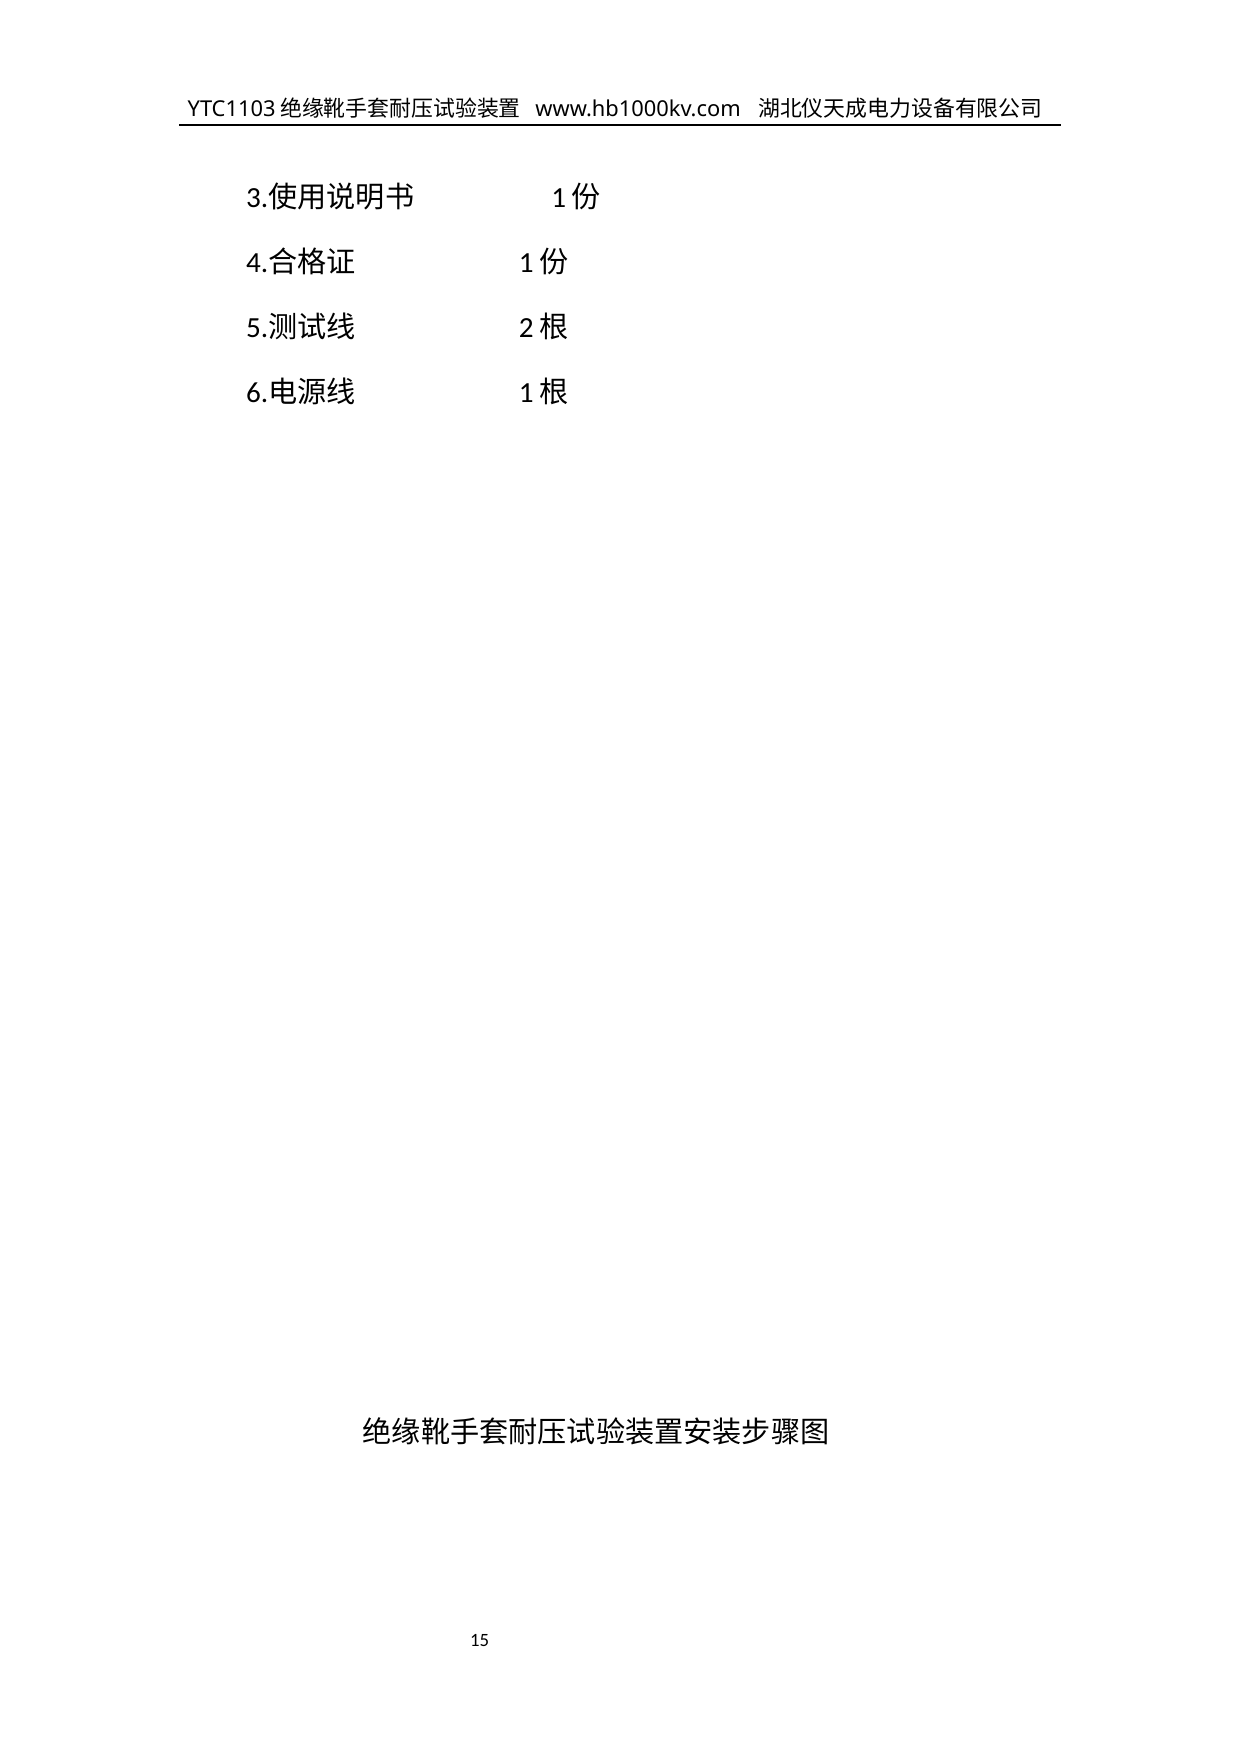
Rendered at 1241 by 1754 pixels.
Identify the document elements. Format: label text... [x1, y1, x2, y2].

text 3.使用说明书 1份 [246, 162, 1053, 227]
text 4.合格证 1份 [246, 227, 1053, 292]
text 6.电源线 1根 [246, 357, 1053, 422]
text 绝缘靴手套耐压试验装置安装步骤图 [187, 1397, 1053, 1462]
text 5.测试线 2根 [246, 292, 1053, 357]
